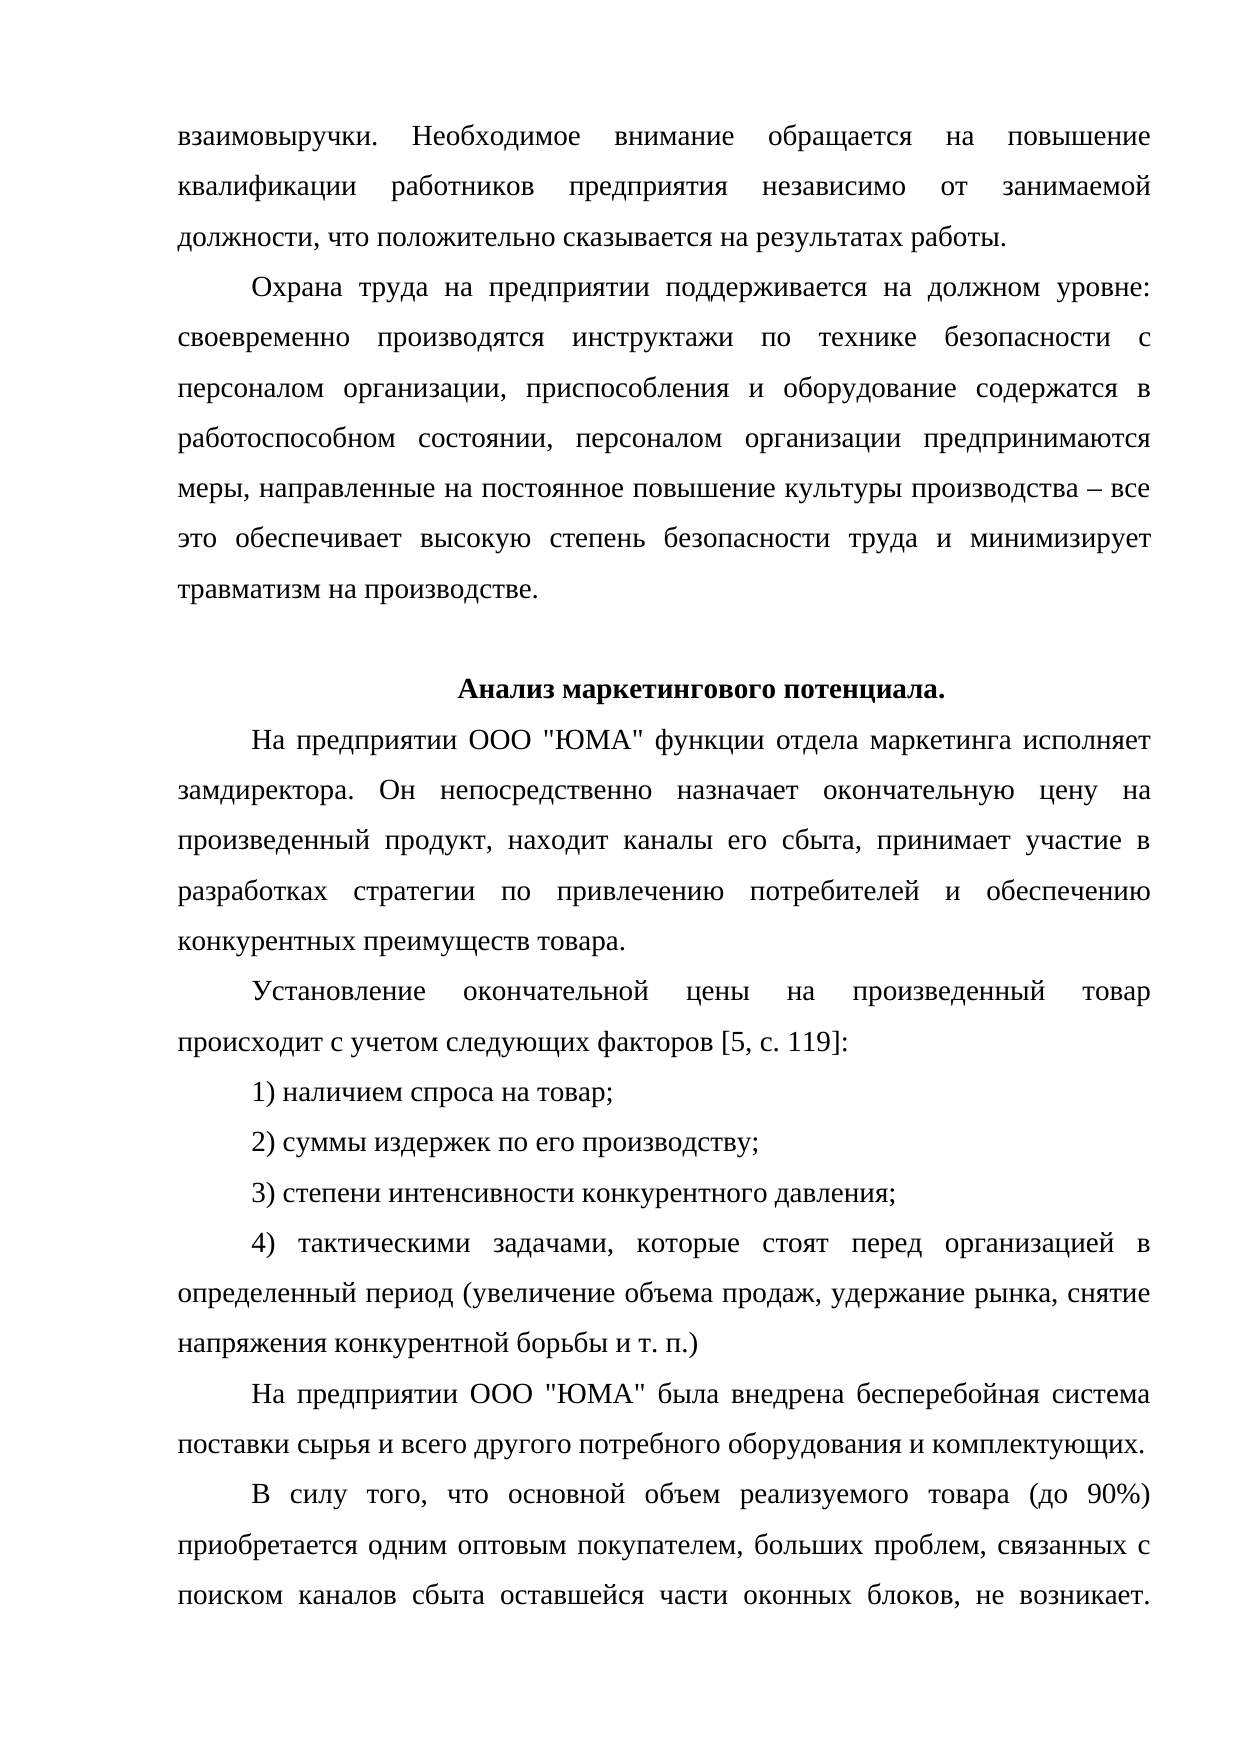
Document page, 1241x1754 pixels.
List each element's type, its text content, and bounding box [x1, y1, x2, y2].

text Охрана труда на предприятии поддерживается на должном уровне: своевременно производятся инструктажи по технике безопасности с персоналом организации, приспособления и оборудование содержатся в работоспособном состоянии, персоналом организации предпринимаются меры, направленные на постоянное повышение культуры производства – все это обеспечивает высокую степень безопасности труда и минимизирует травматизм на производстве. [177, 269, 1152, 604]
text На предприятии ООО "ЮМА" функции отдела маркетинга исполняет замдиректора. Он непосредственно назначает окончательную цену на произведенный продукт, находит каналы его сбыта, принимает участие в разработках стратегии по привлечению потребителей и обеспечению конкурентных преимуществ товара. [177, 722, 1152, 957]
text 4) тактическими задачами, которые стоят перед организацией в определенный период (увеличение объема продаж, удержание рынка, снятие напряжения конкурентной борьбы и т. п.) [177, 1225, 1152, 1359]
text Анализ маркетингового потенциала. [177, 672, 1152, 705]
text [177, 118, 1152, 252]
text Установление окончательной цены на произведенный товар происходит с учетом следующих факторов [5, с. 119]: [177, 973, 1152, 1057]
text 1) наличием спроса на товар; [177, 1074, 1152, 1108]
text 3) степени интенсивности конкурентного давления; [177, 1175, 1152, 1208]
text На предприятии ООО "ЮМА" была внедрена бесперебойная система поставки сырья и всего другого потребного оборудования и комплектующих. [177, 1376, 1152, 1460]
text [177, 1477, 1152, 1611]
text 2) суммы издержек по его производству; [177, 1124, 1152, 1158]
